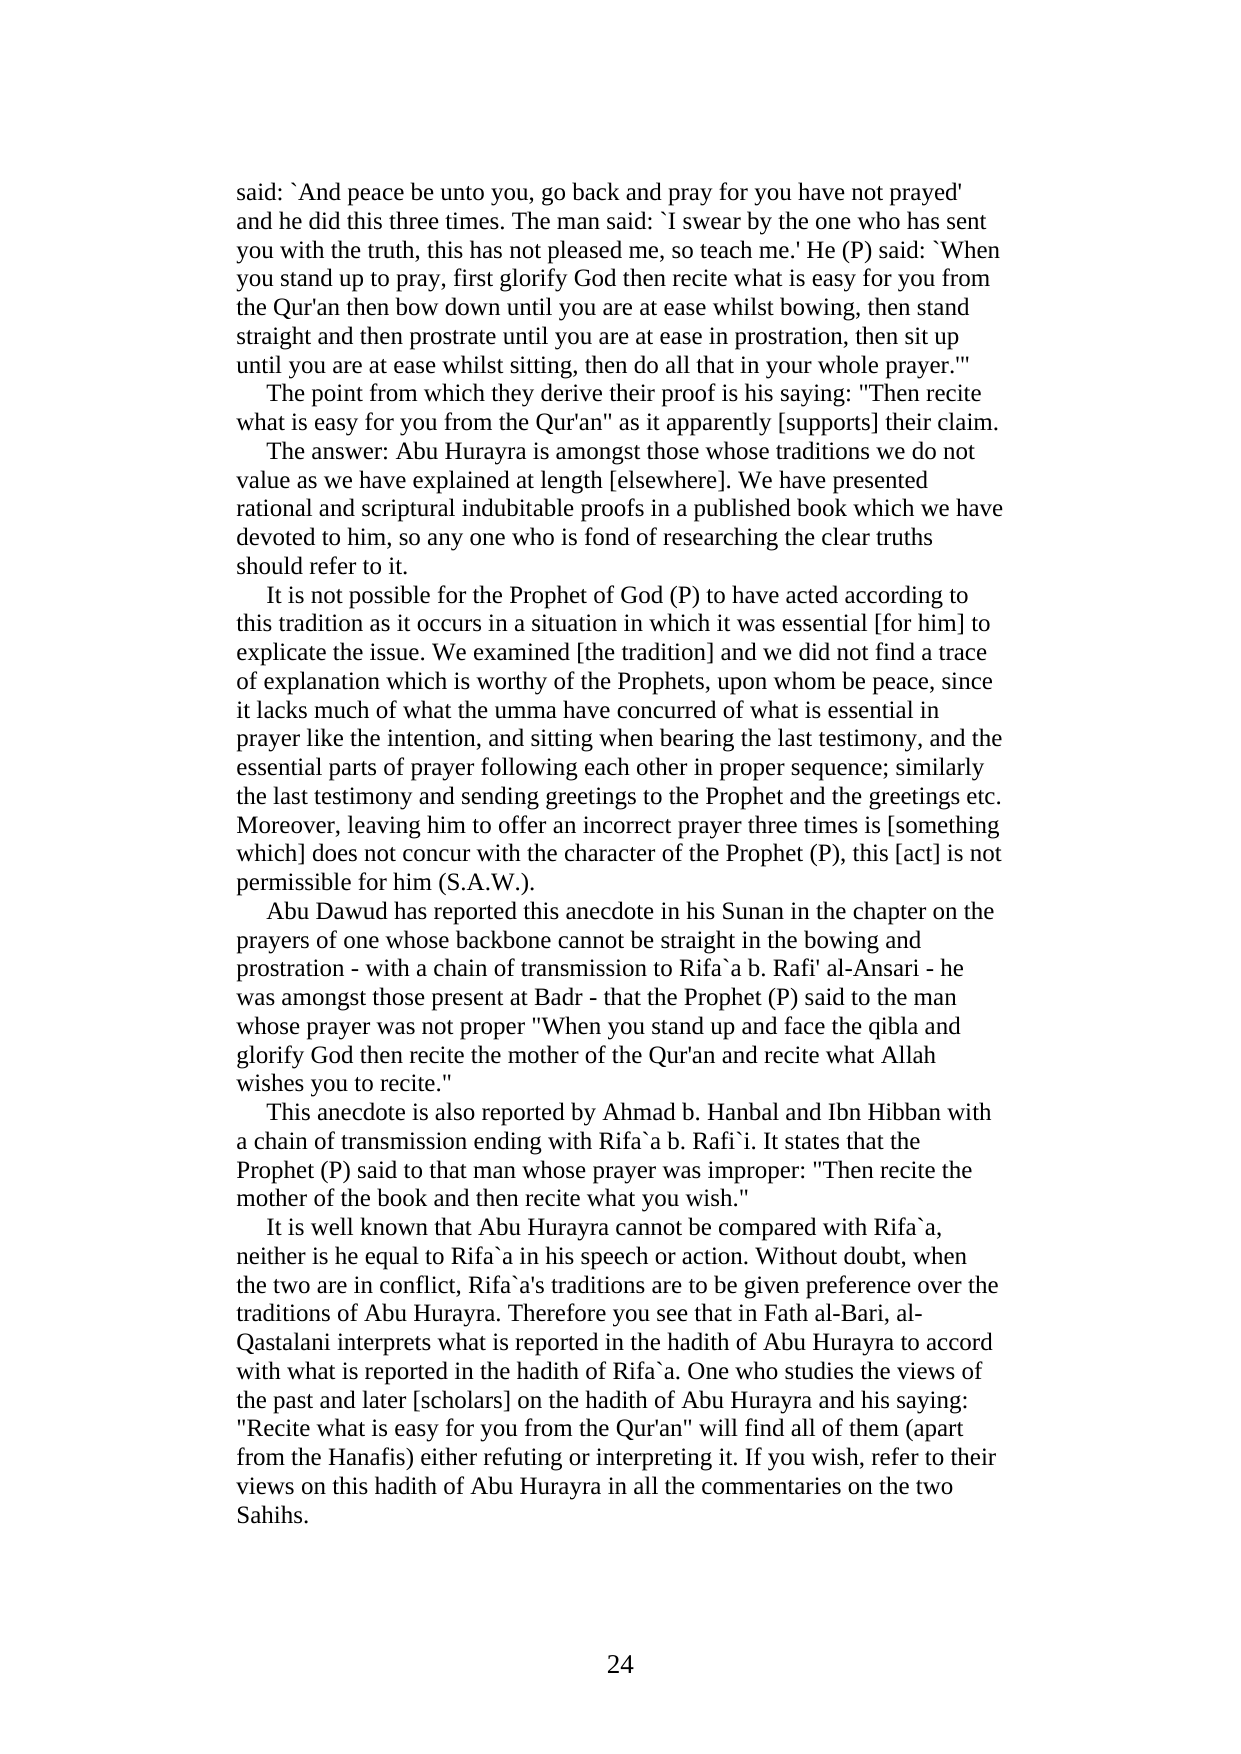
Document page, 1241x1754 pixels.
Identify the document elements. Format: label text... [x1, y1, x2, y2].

text The answer: Abu Hurayra is amongst those whose traditions we do not value as we have explained at length [elsewhere]. We have presented rational and scriptural indubitable proofs in a published book which we have devoted to him, so any one who is fond of researching the clear truths should refer to it. [236, 436, 1004, 580]
text Abu Dawud has reported this anecdote in his Sunan in the chapter on the prayers of one whose backbone cannot be straight in the bowing and prostration - with a chain of transmission to Rifa`a b. Rafi' al-Ansari - he was amongst those present at Badr - that the Prophet (P) said to the man whose prayer was not proper "When you stand up and face the qibla and glorify God then recite the mother of the Qur'an and recite what Allah wishes you to recite." [236, 896, 1004, 1097]
text This anecdote is also reported by Ahmad b. Hanbal and Ibn Hibban with a chain of transmission ending with Rifa`a b. Rafi`i. It states that the Prophet (P) said to that man whose prayer was improper: "Then recite the mother of the book and then recite what you wish." [236, 1097, 1004, 1212]
text It is not possible for the Prophet of God (P) to have acted according to this tradition as it occurs in a situation in which it was essential [for him] to explicate the issue. We examined [the tradition] and we did not find a trace of explanation which is worthy of the Prophets, upon whom be peace, since it lacks much of what the umma have concurred of what is essential in prayer like the intention, and sitting when bearing the last testimony, and the essential parts of prayer following each other in proper sequence; similarly the last testimony and sending greetings to the Prophet and the greetings etc. Moreover, leaving him to offer an incorrect prayer three times is [something which] does not concur with the character of the Prophet (P), this [act] is not permissible for him (S.A.W.). [236, 580, 1004, 896]
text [236, 177, 1004, 378]
text It is well known that Abu Hurayra cannot be compared with Rifa`a, neither is he equal to Rifa`a in his speech or action. Without doubt, when the two are in conflict, Rifa`a's traditions are to be given preference over the traditions of Abu Hurayra. Therefore you see that in Fath al-Bari, al-Qastalani interprets what is reported in the hadith of Abu Hurayra to accord with what is reported in the hadith of Rifa`a. One who studies the views of the past and later [scholars] on the hadith of Abu Hurayra and his saying: "Recite what is easy for you from the Qur'an" will find all of them (apart from the Hanafis) either refuting or interpreting it. If you wish, refer to their views on this hadith of Abu Hurayra in all the commentaries on the two Sahihs. [236, 1212, 1004, 1528]
text The point from which they derive their proof is his saying: "Then recite what is easy for you from the Qur'an" as it apparently [supports] their claim. [236, 378, 1004, 436]
